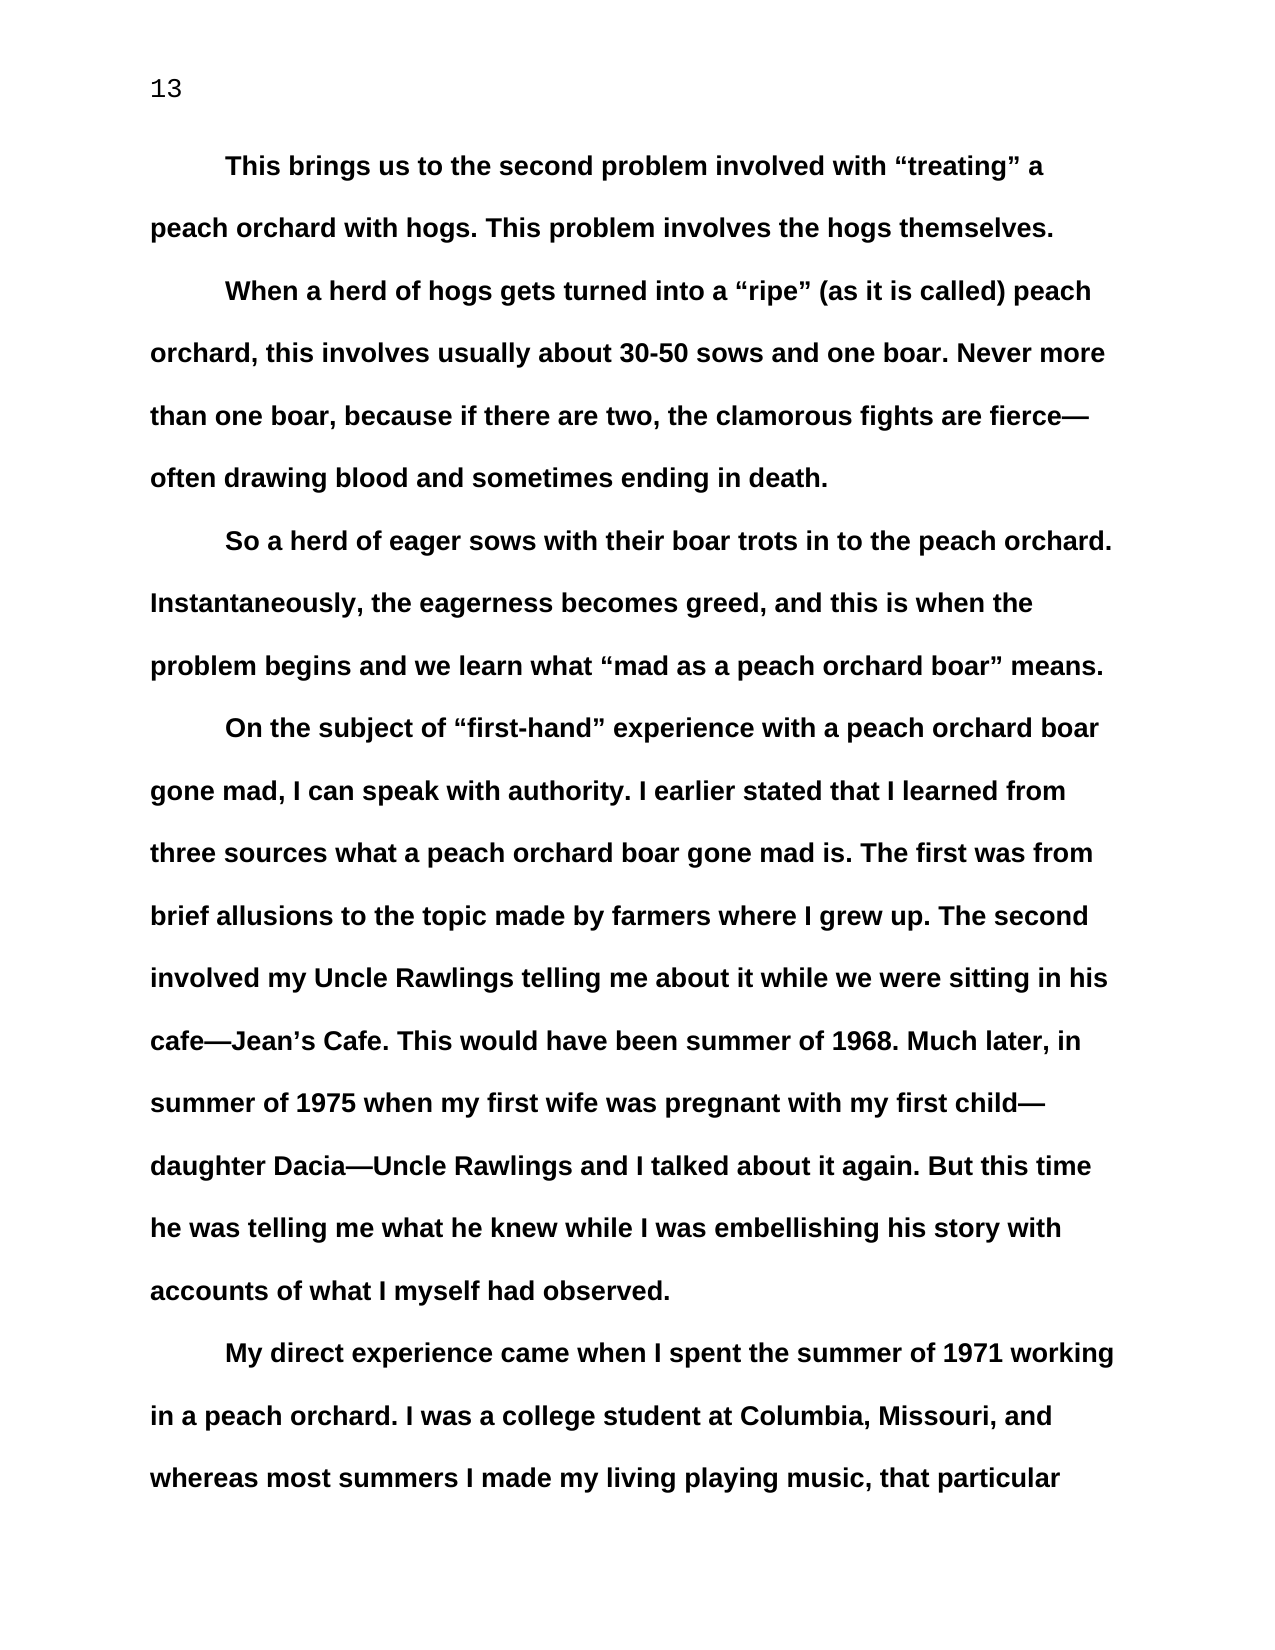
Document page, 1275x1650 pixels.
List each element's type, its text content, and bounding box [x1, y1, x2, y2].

text This brings us to the second problem involved with “treating” a peach orchard with hogs. This problem involves the hogs themselves. [150, 150, 1125, 244]
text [150, 1337, 1125, 1494]
text So a herd of eager sows with their boar trots in to the peach orchard. Instantaneously, the eagerness becomes greed, and this is when the problem begins and we learn what “mad as a peach orchard boar” means. [150, 525, 1125, 681]
text When a herd of hogs gets turned into a “ripe” (as it is called) peach orchard, this involves usually about 30-50 sows and one boar. Never more than one boar, because if there are two, the clamorous fights are fierce—often drawing blood and sometimes ending in death. [150, 275, 1125, 494]
text On the subject of “first-hand” experience with a peach orchard boar gone mad, I can speak with authority. I earlier stated that I learned from three sources what a peach orchard boar gone mad is. The first was from brief allusions to the topic made by farmers where I grew up. The second involved my Uncle Rawlings telling me about it while we were sitting in his cafe—Jean’s Cafe. This would have been summer of 1968. Much later, in summer of 1975 when my first wife was pregnant with my first child—daughter Dacia—Uncle Rawlings and I talked about it again. But this time he was telling me what he knew while I was embellishing his story with accounts of what I myself had observed. [150, 712, 1125, 1306]
